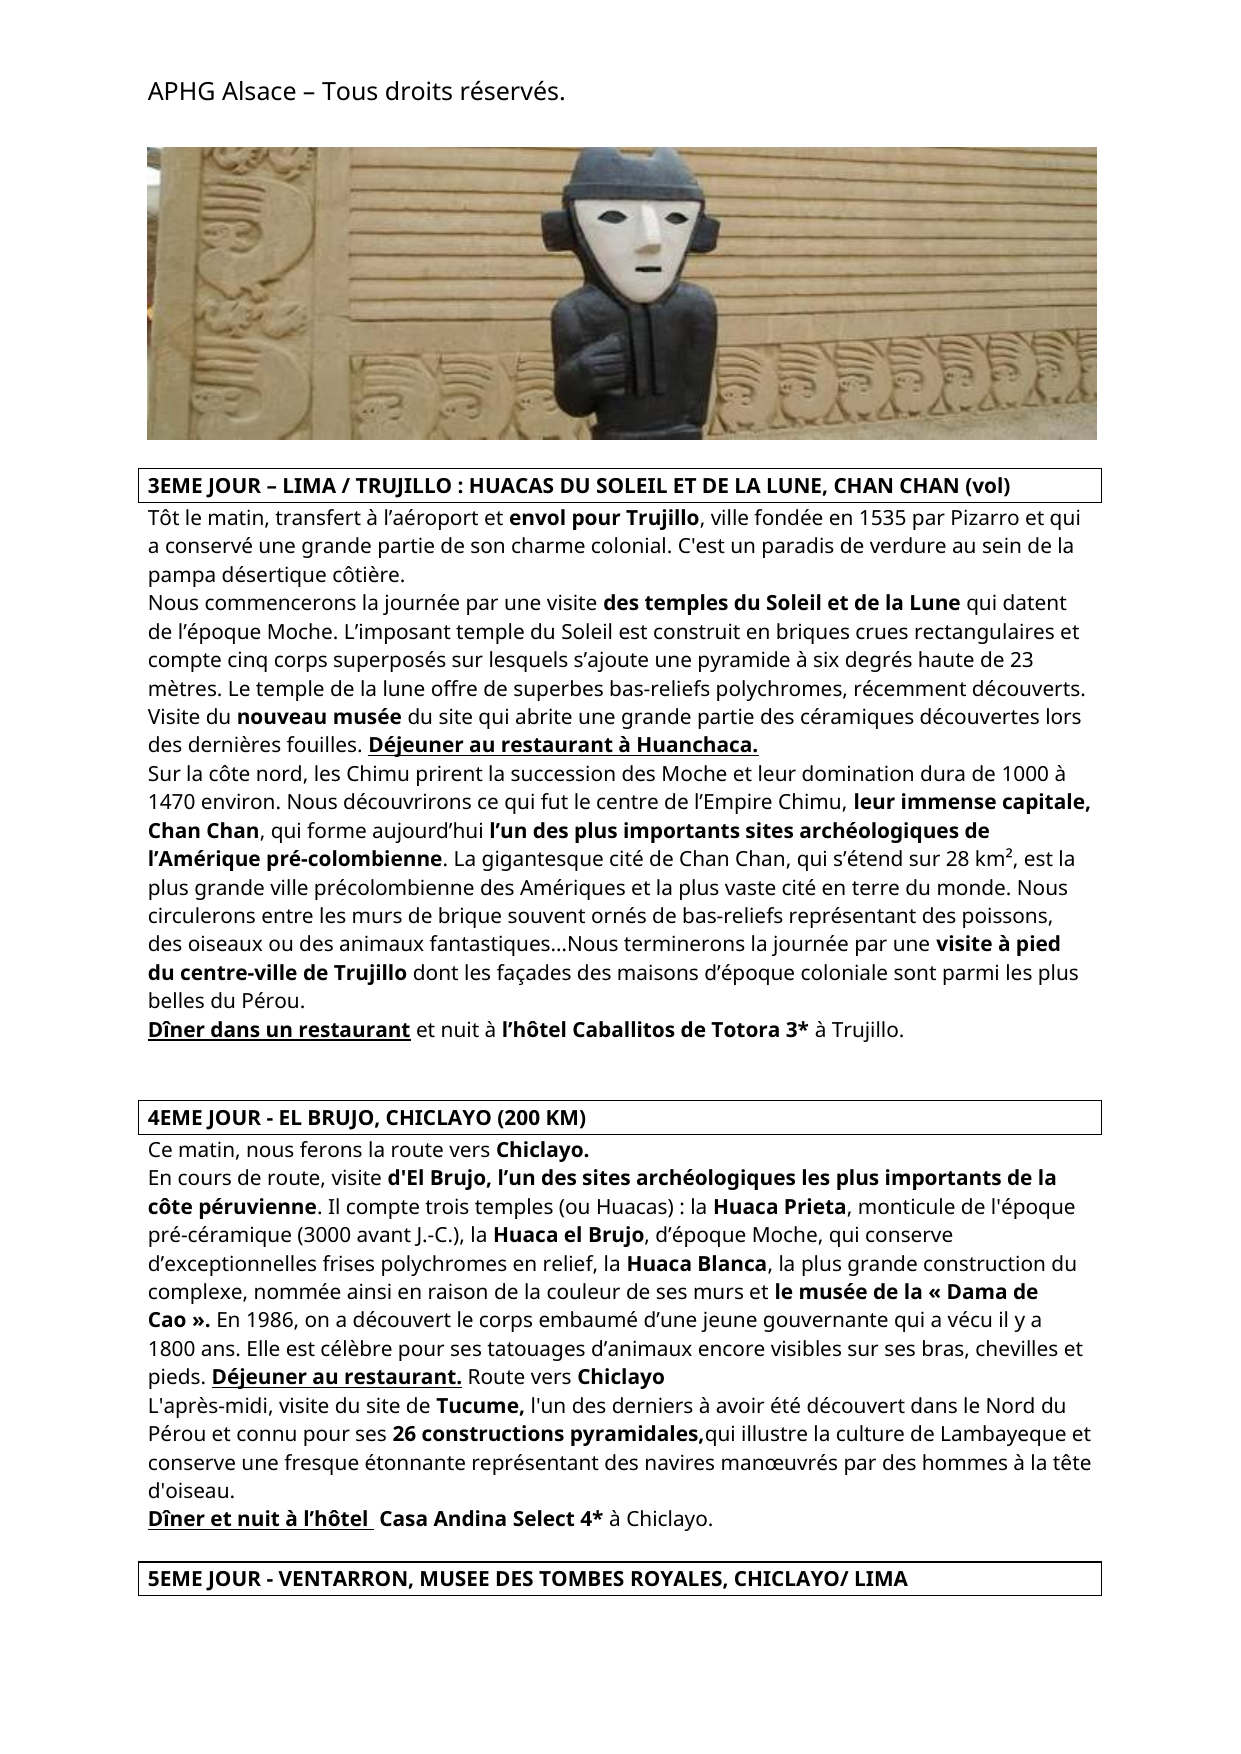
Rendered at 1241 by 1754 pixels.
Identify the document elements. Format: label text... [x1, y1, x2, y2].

text Ce matin, nous ferons la route vers Chiclayo. [148, 1135, 1093, 1163]
text 5EME JOUR - VENTARRON, MUSEE DES TOMBES ROYALES, CHICLAYO/ LIMA [139, 1563, 1101, 1595]
text Visite du nouveau musée du site qui abrite une grande partie des céramiques découvertes lors des dernières fouilles. Déjeuner au restaurant à Huanchaca. [148, 702, 1093, 759]
text Nous commencerons la journée par une visite des temples du Soleil et de la Lune qui datent de l’époque Moche. L’imposant temple du Soleil est construit en briques crues rectangulaires et compte cinq corps superposés sur lesquels s’ajoute une pyramide à six degrés haute de 23 mètres. Le temple de la lune offre de superbes bas-reliefs polychromes, récemment découverts. [148, 588, 1093, 702]
text 4EME JOUR - EL BRUJO, CHICLAYO (200 KM) [139, 1101, 1101, 1134]
picture [147, 147, 1097, 440]
text L'après-midi, visite du site de Tucume, l'un des derniers à avoir été découvert dans le Nord du Pérou et connu pour ses 26 constructions pyramidales,qui illustre la culture de Lambayeque et conserve une fresque étonnante représentant des navires manœuvrés par des hommes à la tête d'oiseau. [148, 1391, 1093, 1504]
text En cours de route, visite d'El Brujo, l’un des sites archéologiques les plus importants de la côte péruvienne. Il compte trois temples (ou Huacas) : la Huaca Prieta, monticule de l'époque pré-céramique (3000 avant J.-C.), la Huaca el Brujo, d’époque Moche, qui conserve d’exceptionnelles frises polychromes en relief, la Huaca Blanca, la plus grande construction du complexe, nommée ainsi en raison de la couleur de ses murs et le musée de la « Dama de Cao ». En 1986, on a découvert le corps embaumé d’une jeune gouvernante qui a vécu il y a 1800 ans. Elle est célèbre pour ses tatouages d’animaux encore visibles sur ses bras, chevilles et pieds. Déjeuner au restaurant. Route vers Chiclayo [148, 1163, 1093, 1391]
text Tôt le matin, transfert à l’aéroport et envol pour Trujillo, ville fondée en 1535 par Pizarro et qui a conservé une grande partie de son charme colonial. C'est un paradis de verdure au sein de la pampa désertique côtière. [148, 503, 1093, 588]
text Dîner et nuit à l’hôtel Casa Andina Select 4* à Chiclayo. [148, 1504, 1093, 1533]
text Sur la côte nord, les Chimu prirent la succession des Moche et leur domination dura de 1000 à 1470 environ. Nous découvrirons ce qui fut le centre de l’Empire Chimu, leur immense capitale, Chan Chan, qui forme aujourd’hui l’un des plus importants sites archéologiques de l’Amérique pré-colombienne. La gigantesque cité de Chan Chan, qui s’étend sur 28 km², est la plus grande ville précolombienne des Amériques et la plus vaste cité en terre du monde. Nous circulerons entre les murs de brique souvent ornés de bas-reliefs représentant des poissons, des oiseaux ou des animaux fantastiques…Nous terminerons la journée par une visite à pied du centre-ville de Trujillo dont les façades des maisons d’époque coloniale sont parmi les plus belles du Pérou. [148, 759, 1093, 1015]
text Dîner dans un restaurant et nuit à l’hôtel Caballitos de Totora 3* à Trujillo. [148, 1015, 1093, 1043]
text 3EME JOUR – LIMA / TRUJILLO : HUACAS DU SOLEIL ET DE LA LUNE, CHAN CHAN (vol) [139, 469, 1101, 502]
